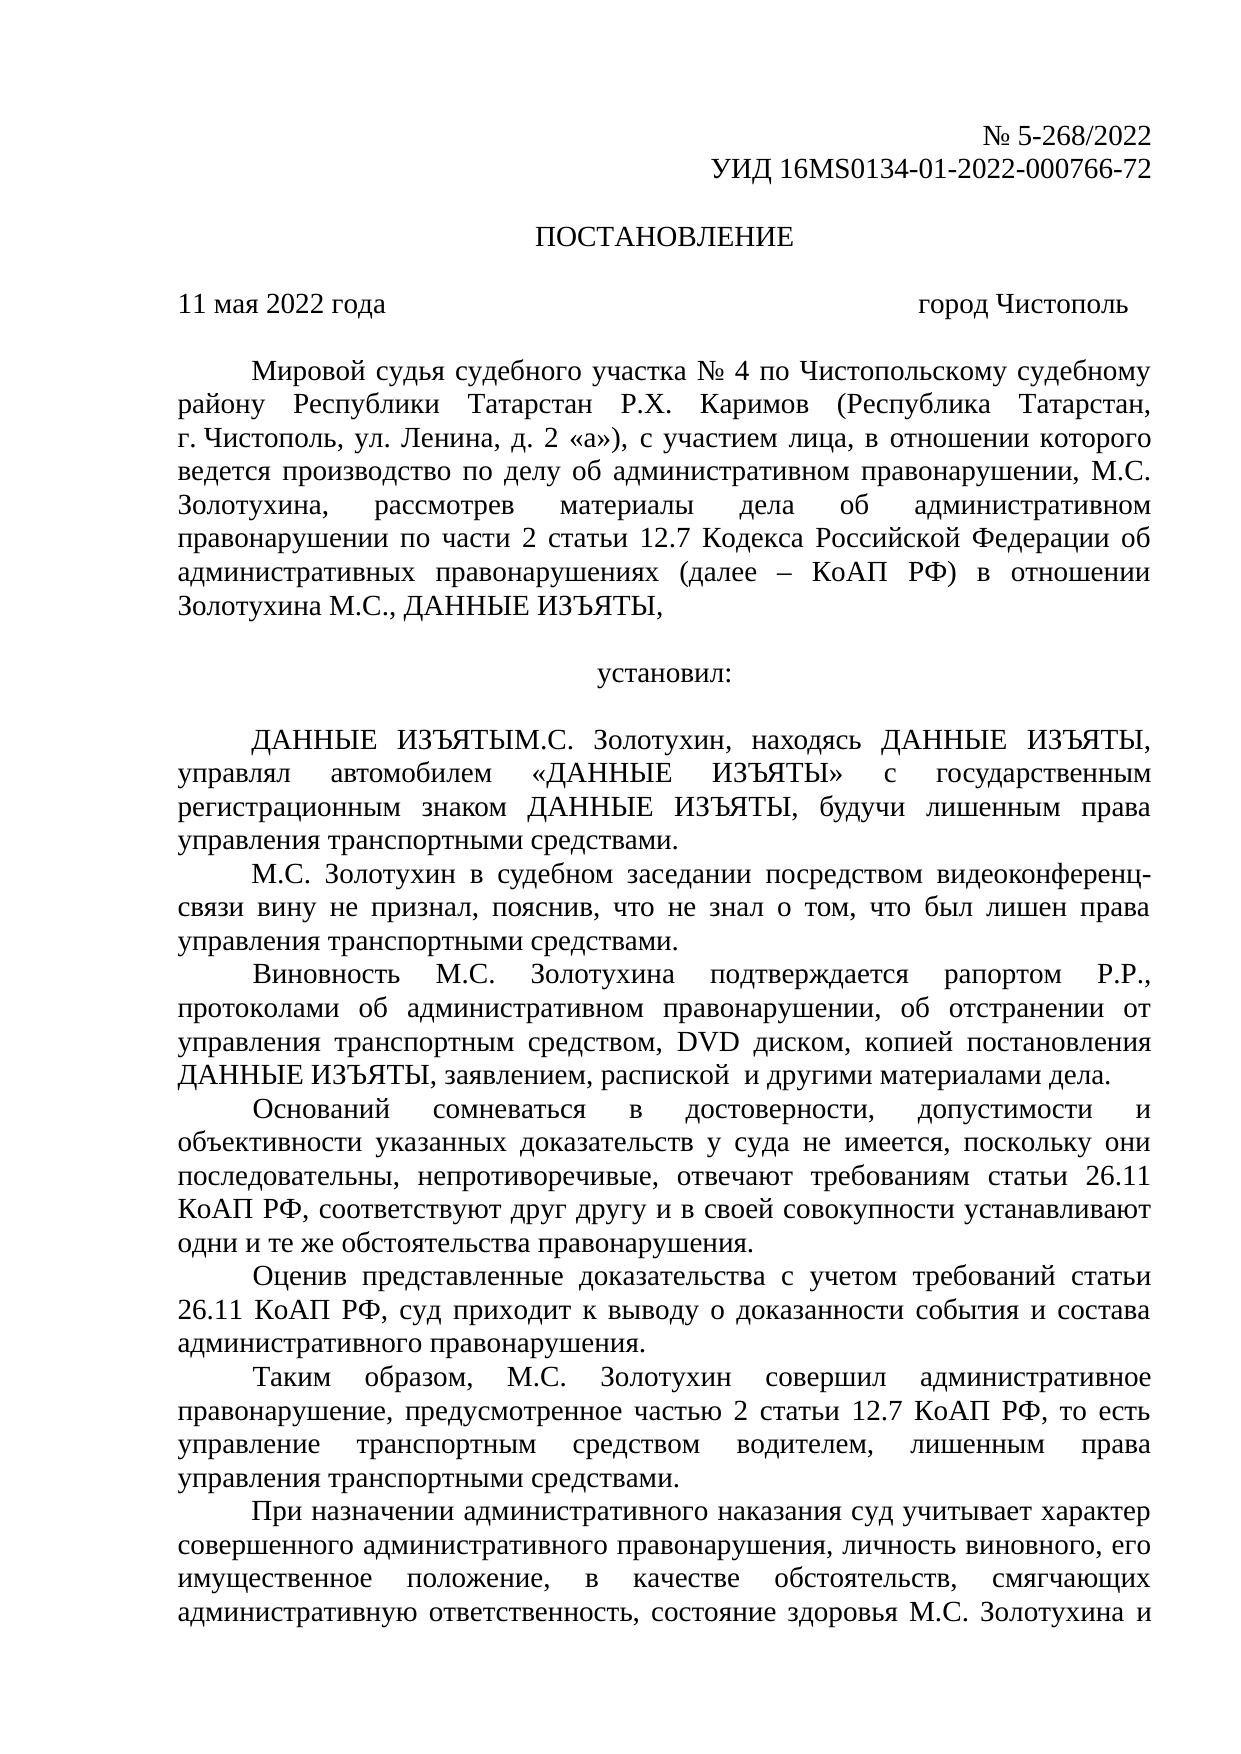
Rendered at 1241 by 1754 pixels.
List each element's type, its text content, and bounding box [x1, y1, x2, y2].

text 11 мая 2022 года город Чистополь [177, 286, 1152, 319]
text Виновность М.С. Золотухина подтверждается рапортом Р.Р., протоколами об административном правонарушении, об отстранении от управления транспортным средством, DVD диском, копией постановления ДАННЫЕ ИЗЪЯТЫ, заявлением, распиской и другими материалами дела. [177, 957, 1152, 1091]
text ПОСТАНОВЛЕНИЕ [177, 219, 1152, 252]
text Мировой судья судебного участка № 4 по Чистопольскому судебному району Республики Татарстан Р.Х. Каримов (Республика Татарстан, г. Чистополь, ул. Ленина, д. 2 «а»), с участием лица, в отношении которого ведется производство по делу об административном правонарушении, М.С. Золотухина, рассмотрев материалы дела об административном правонарушении по части 2 статьи 12.7 Кодекса Российской Федерации об административных правонарушениях (далее – КоАП РФ) в отношении Золотухина М.С., ДАННЫЕ ИЗЪЯТЫ, [177, 353, 1152, 621]
text М.С. Золотухин в судебном заседании посредством видеоконференц-связи вину не признал, пояснив, что не знал о том, что был лишен права управления транспортными средствами. [177, 856, 1152, 957]
text Оценив представленные доказательства с учетом требований статьи 26.11 КоАП РФ, суд приходит к выводу о доказанности события и состава административного правонарушения. [177, 1258, 1152, 1359]
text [177, 1493, 1152, 1627]
text Оснований сомневаться в достоверности, допустимости и объективности указанных доказательств у суда не имеется, поскольку они последовательны, непротиворечивые, отвечают требованиям статьи 26.11 КоАП РФ, соответствуют друг другу и в своей совокупности устанавливают одни и те же обстоятельства правонарушения. [177, 1091, 1152, 1258]
text установил: [177, 655, 1152, 688]
text № 5-268/2022 [177, 118, 1152, 152]
text УИД 16MS0134-01-2022-000766-72 [177, 152, 1152, 185]
text Таким образом, М.С. Золотухин совершил административное правонарушение, предусмотренное частью 2 статьи 12.7 КоАП РФ, то есть управление транспортным средством водителем, лишенным права управления транспортными средствами. [177, 1359, 1152, 1493]
text ДАННЫЕ ИЗЪЯТЫМ.С. Золотухин, находясь ДАННЫЕ ИЗЪЯТЫ, управлял автомобилем «ДАННЫЕ ИЗЪЯТЫ» c государственным регистрационным знаком ДАННЫЕ ИЗЪЯТЫ, будучи лишенным права управления транспортными средствами. [177, 722, 1152, 856]
